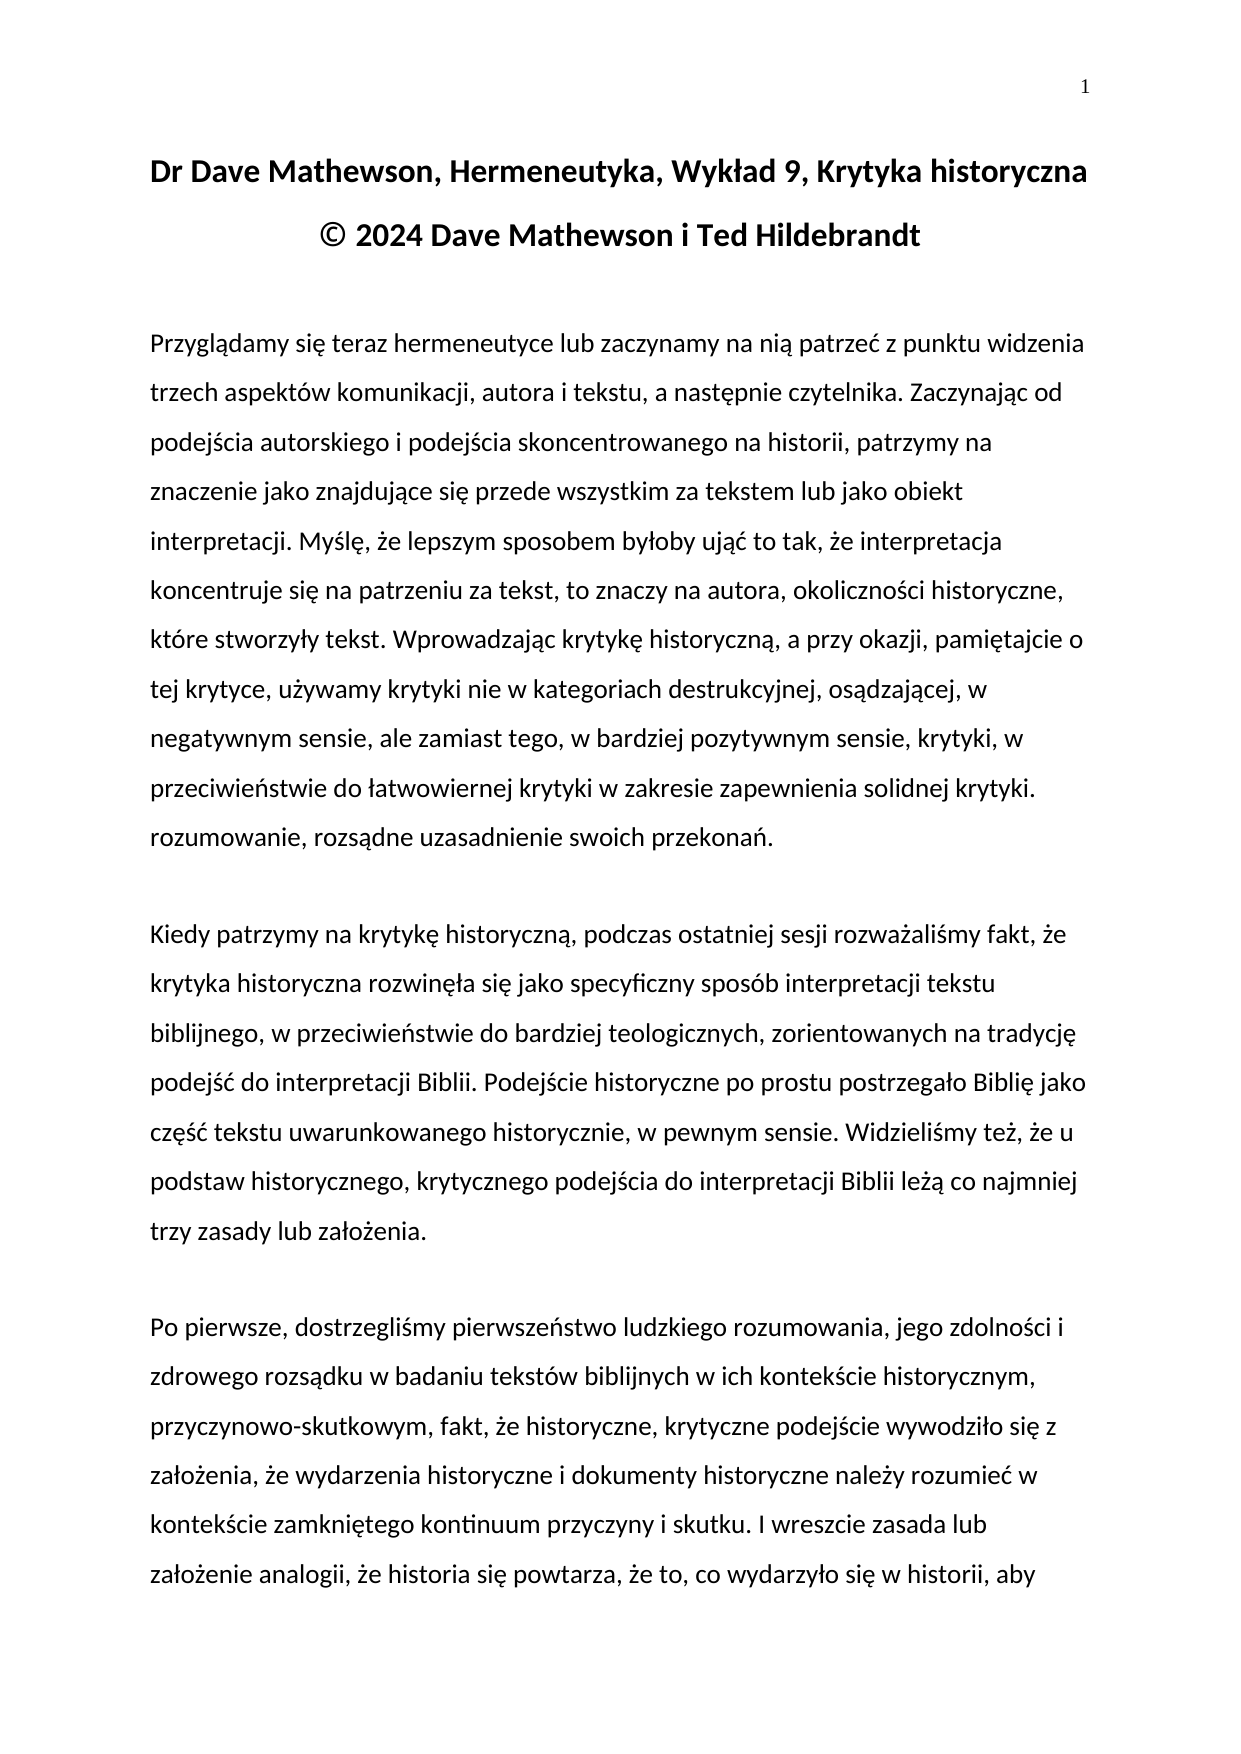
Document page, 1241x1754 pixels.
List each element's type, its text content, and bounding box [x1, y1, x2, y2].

text © 2024 Dave Mathewson i Ted Hildebrandt [150, 211, 1090, 256]
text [150, 1310, 1090, 1590]
text Przyglądamy się teraz hermeneutyce lub zaczynamy na nią patrzeć z punktu widzenia trzech aspektów komunikacji, autora i tekstu, a następnie czytelnika. Zaczynając od podejścia autorskiego i podejścia skoncentrowanego na historii, patrzymy na znaczenie jako znajdujące się przede wszystkim za tekstem lub jako obiekt interpretacji. Myślę, że lepszym sposobem byłoby ująć to tak, że interpretacja koncentruje się na patrzeniu za tekst, to znaczy na autora, okoliczności historyczne, które stworzyły tekst. Wprowadzając krytykę historyczną, a przy okazji, pamiętajcie o tej krytyce, używamy krytyki nie w kategoriach destrukcyjnej, osądzającej, w negatywnym sensie, ale zamiast tego, w bardziej pozytywnym sensie, krytyki, w przeciwieństwie do łatwowiernej krytyki w zakresie zapewnienia solidnej krytyki. rozumowanie, rozsądne uzasadnienie swoich przekonań. [150, 326, 1090, 854]
text Kiedy patrzymy na krytykę historyczną, podczas ostatniej sesji rozważaliśmy fakt, że krytyka historyczna rozwinęła się jako specyficzny sposób interpretacji tekstu biblijnego, w przeciwieństwie do bardziej teologicznych, zorientowanych na tradycję podejść do interpretacji Biblii. Podejście historyczne po prostu postrzegało Biblię jako część tekstu uwarunkowanego historycznie, w pewnym sensie. Widzieliśmy też, że u podstaw historycznego, krytycznego podejścia do interpretacji Biblii leżą co najmniej trzy zasady lub założenia. [150, 917, 1090, 1247]
text Dr Dave Mathewson, Hermeneutyka, Wykład 9, Krytyka historyczna [150, 150, 1090, 191]
